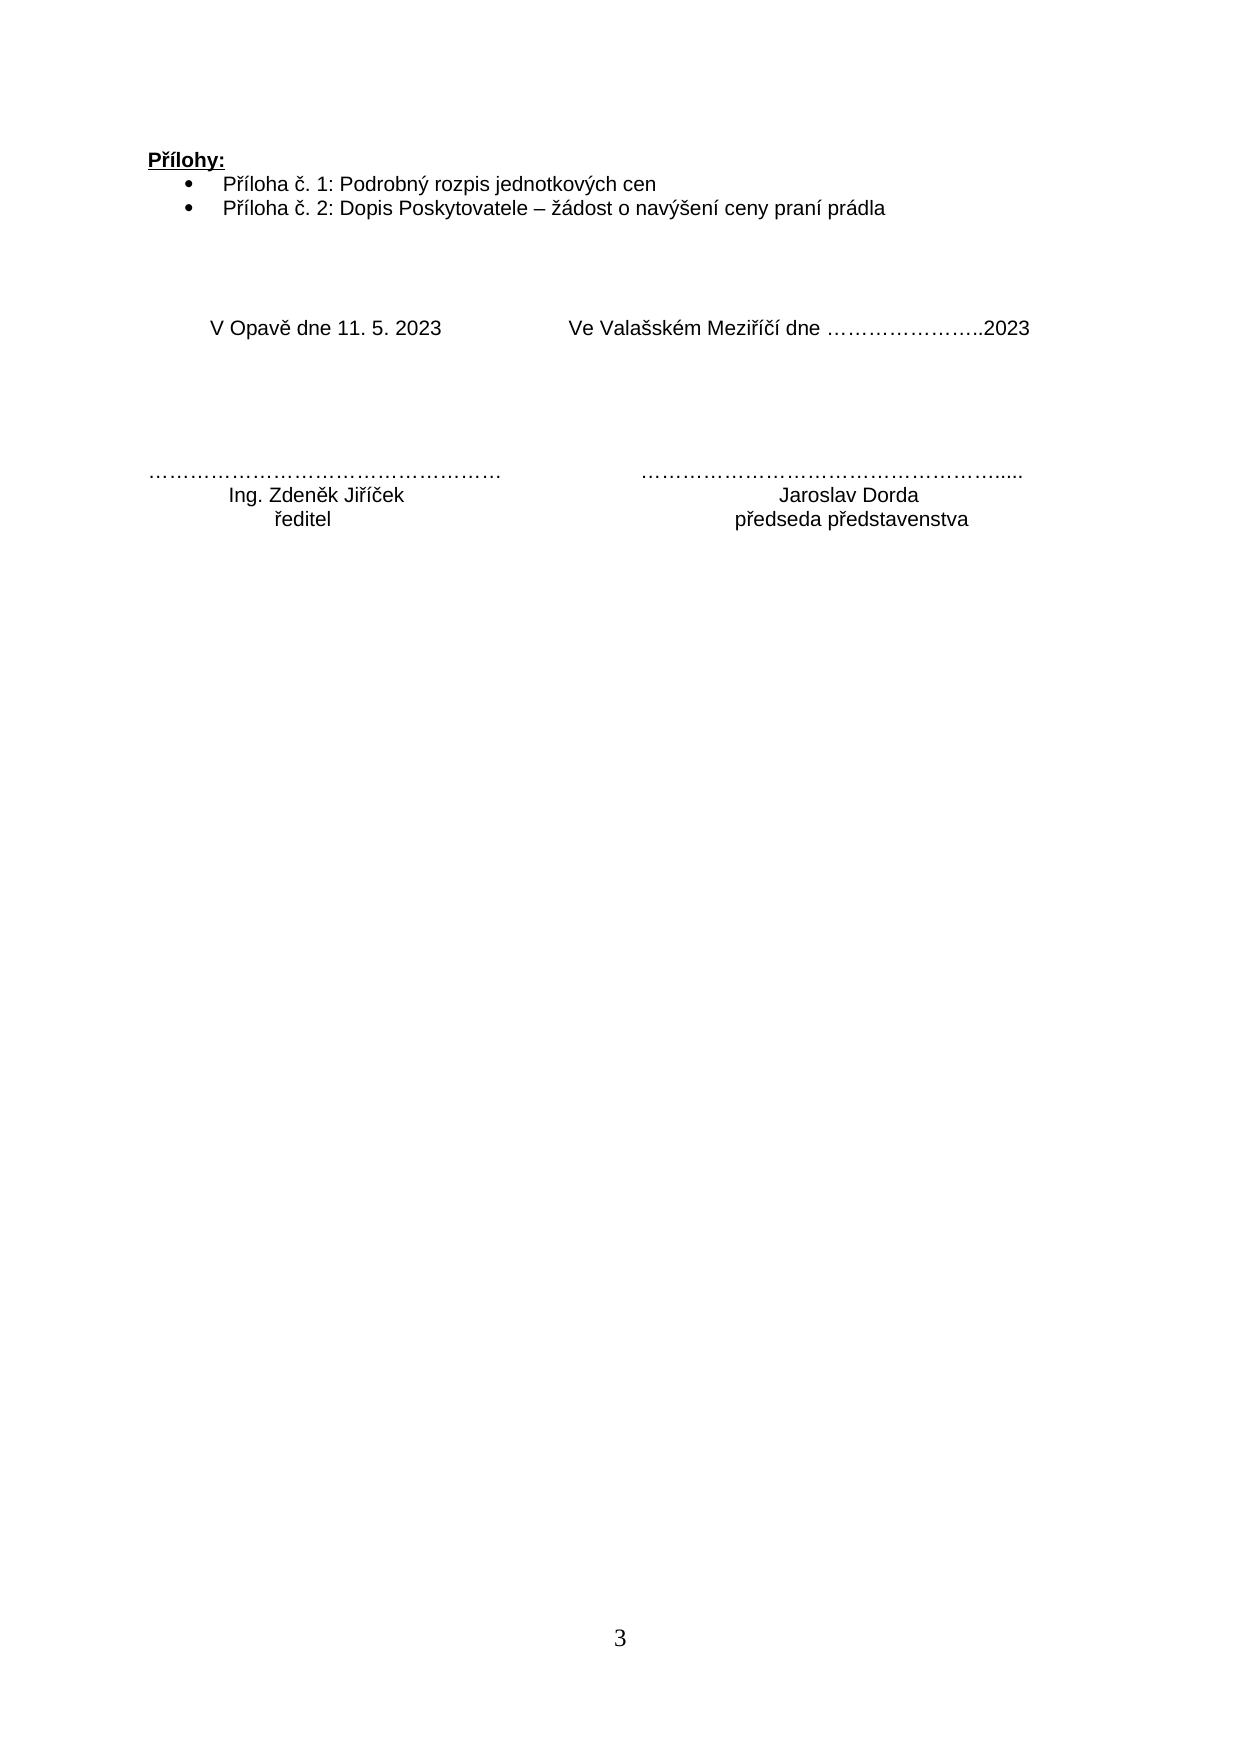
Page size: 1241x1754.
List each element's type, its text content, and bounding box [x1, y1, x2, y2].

list Příloha č. 1: Podrobný rozpis jednotkových cen [185, 172, 1093, 196]
text …………………………………………… ……………………………………………..... [148, 459, 1093, 483]
text V Opavě dne 11. 5. 2023 Ve Valašském Meziříčí dne …………………..2023 [148, 316, 1093, 339]
text Ing. Zdeněk Jiříček Jaroslav Dorda [148, 483, 1093, 507]
text ředitel předseda představenstva [148, 507, 1093, 531]
list Příloha č. 2: Dopis Poskytovatele – žádost o navýšení ceny praní prádla [185, 196, 1093, 220]
text Přílohy: [148, 148, 1093, 172]
